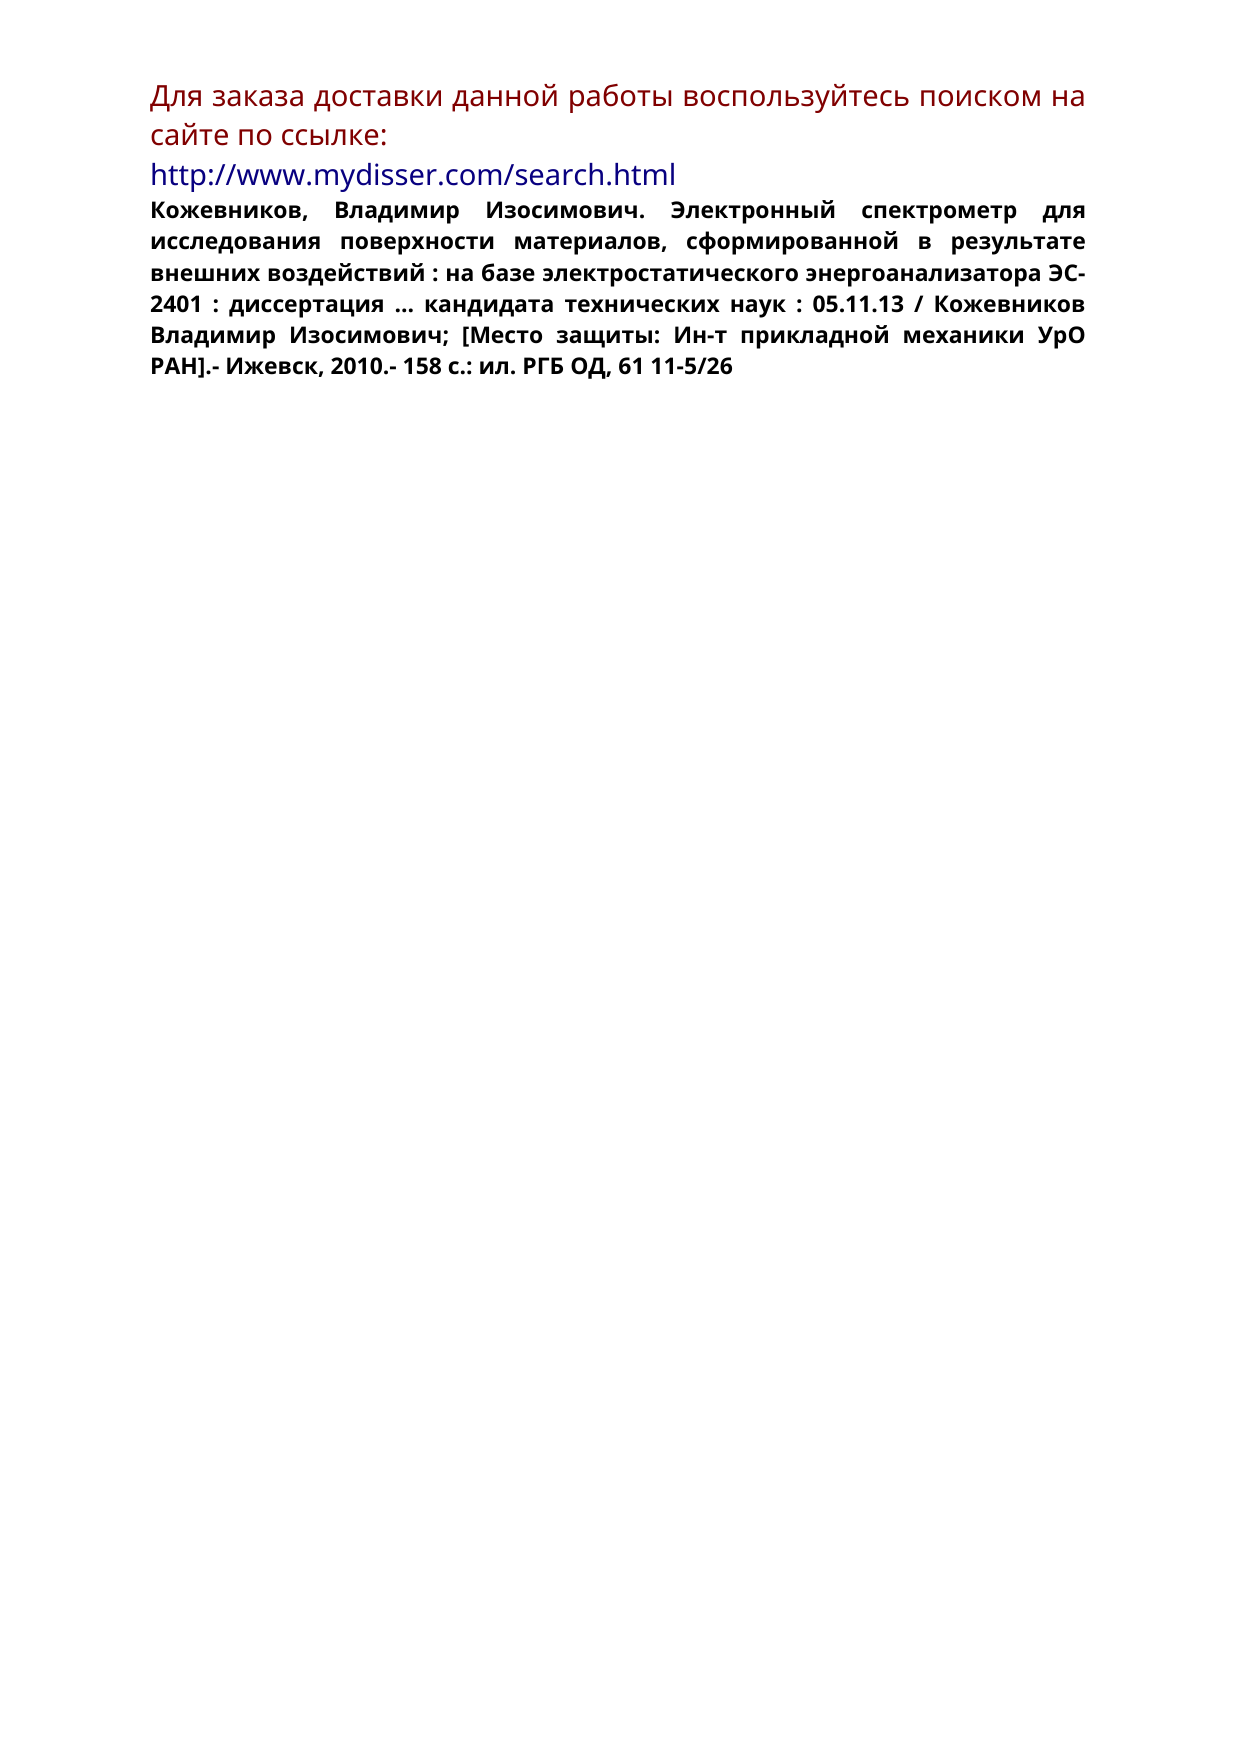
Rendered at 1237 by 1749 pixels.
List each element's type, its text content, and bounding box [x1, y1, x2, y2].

text Кожевников, Владимир Изосимович. Электронный спектрометр для исследования поверхности материалов, сформированной в результате внешних воздействий : на базе электростатического энергоанализатора ЭС-2401 : диссертация ... кандидата технических наук : 05.11.13 / Кожевников Владимир Изосимович; [Место защиты: Ин-т прикладной механики УрО РАН].- Ижевск, 2010.- 158 с.: ил. РГБ ОД, 61 11-5/26 [150, 194, 1086, 382]
